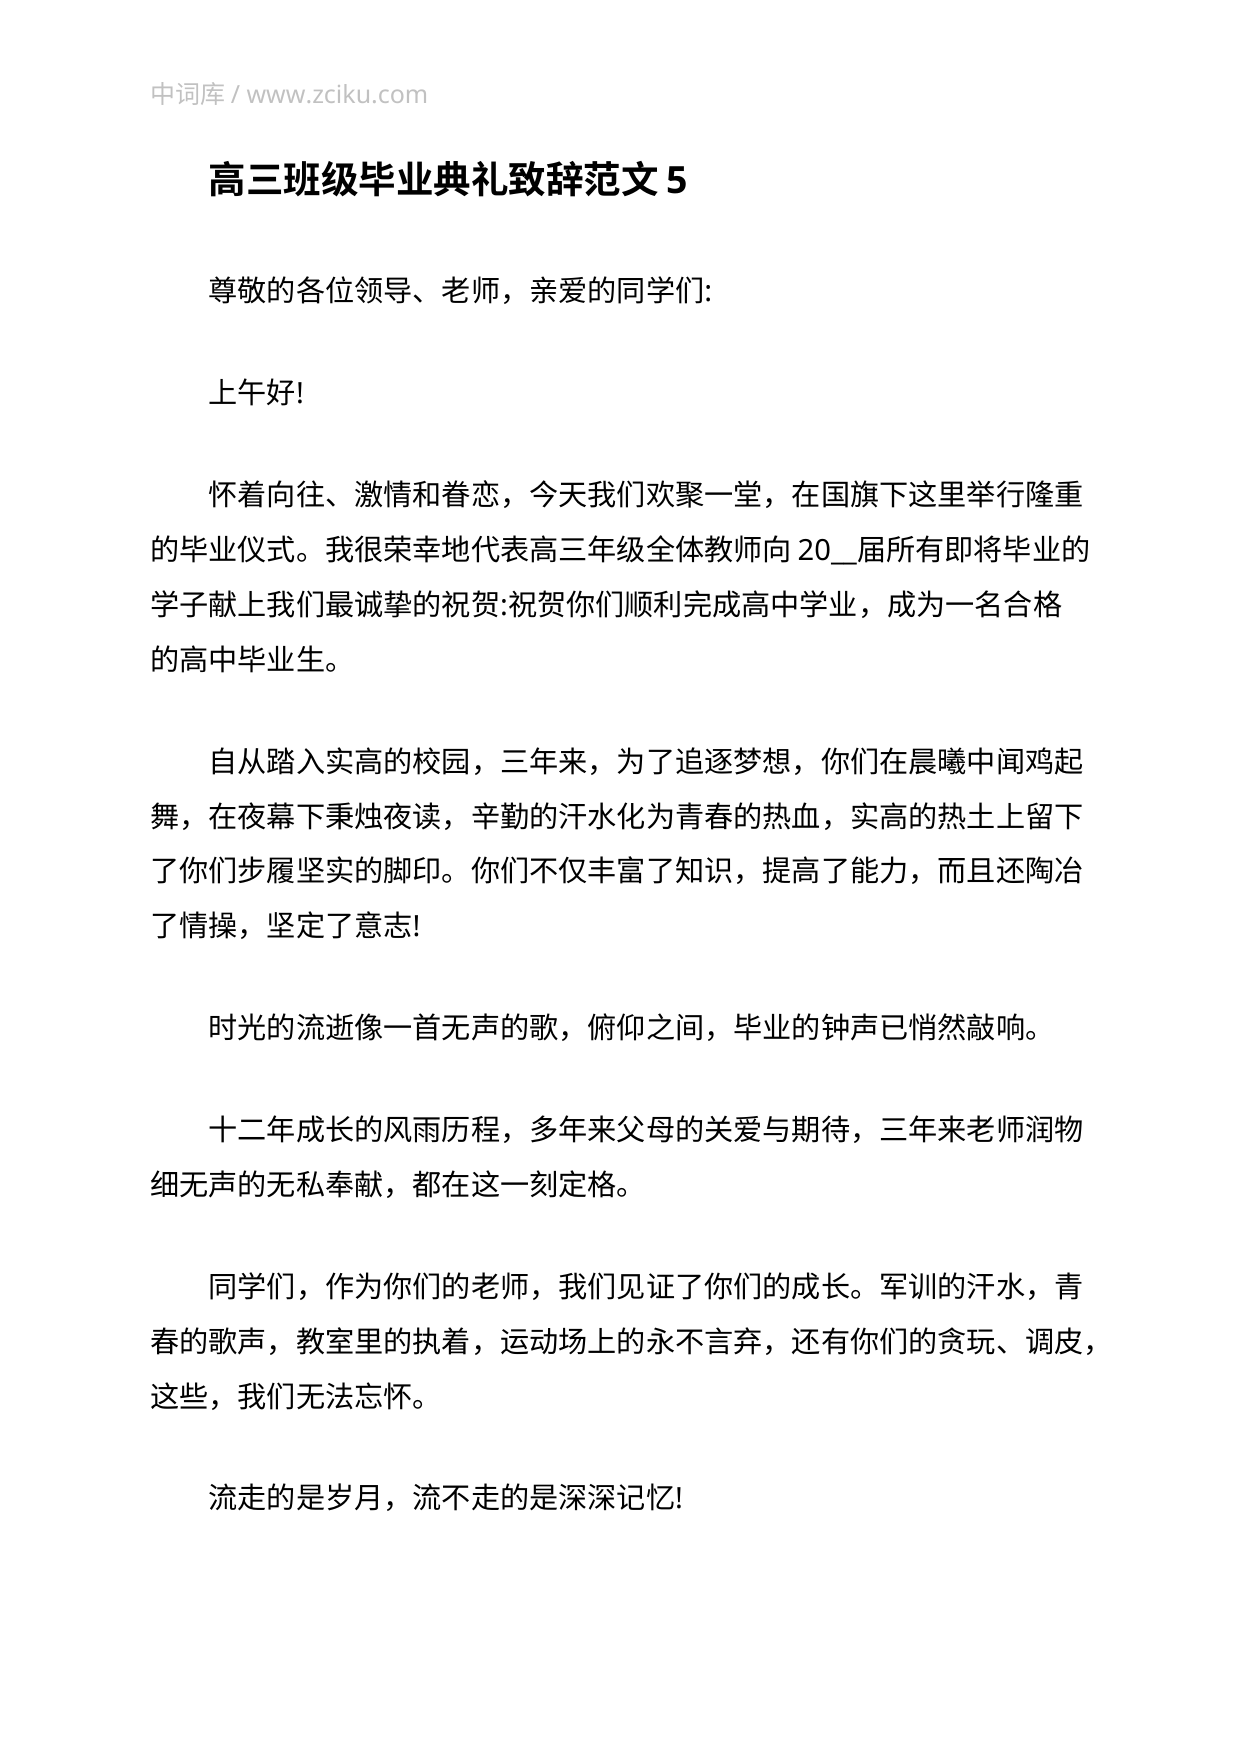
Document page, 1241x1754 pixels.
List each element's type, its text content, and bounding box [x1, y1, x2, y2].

text 上午好! [150, 369, 1090, 412]
text 尊敬的各位领导、老师，亲爱的同学们: [150, 268, 1090, 310]
text 同学们，作为你们的老师，我们见证了你们的成长。军训的汗水，青春的歌声，教室里的执着，运动场上的永不言弃，还有你们的贪玩、调皮，这些，我们无法忘怀。 [150, 1263, 1090, 1415]
text 自从踏入实高的校园，三年来，为了追逐梦想，你们在晨曦中闻鸡起舞，在夜幕下秉烛夜读，辛勤的汗水化为青春的热血，实高的热土上留下了你们步履坚实的脚印。你们不仅丰富了知识，提高了能力，而且还陶冶了情操，坚定了意志! [150, 738, 1090, 945]
text 十二年成长的风雨历程，多年来父母的关爱与期待，三年来老师润物细无声的无私奉献，都在这一刻定格。 [150, 1107, 1090, 1204]
text 怀着向往、激情和眷恋，今天我们欢聚一堂，在国旗下这里举行隆重的毕业仪式。我很荣幸地代表高三年级全体教师向20__届所有即将毕业的学子献上我们最诚挚的祝贺:祝贺你们顺利完成高中学业，成为一名合格的高中毕业生。 [150, 472, 1090, 679]
text 流走的是岁月，流不走的是深深记忆! [150, 1475, 1090, 1517]
text 时光的流逝像一首无声的歌，俯仰之间，毕业的钟声已悄然敲响。 [150, 1005, 1090, 1047]
text 高三班级毕业典礼致辞范文5 [150, 150, 1090, 204]
